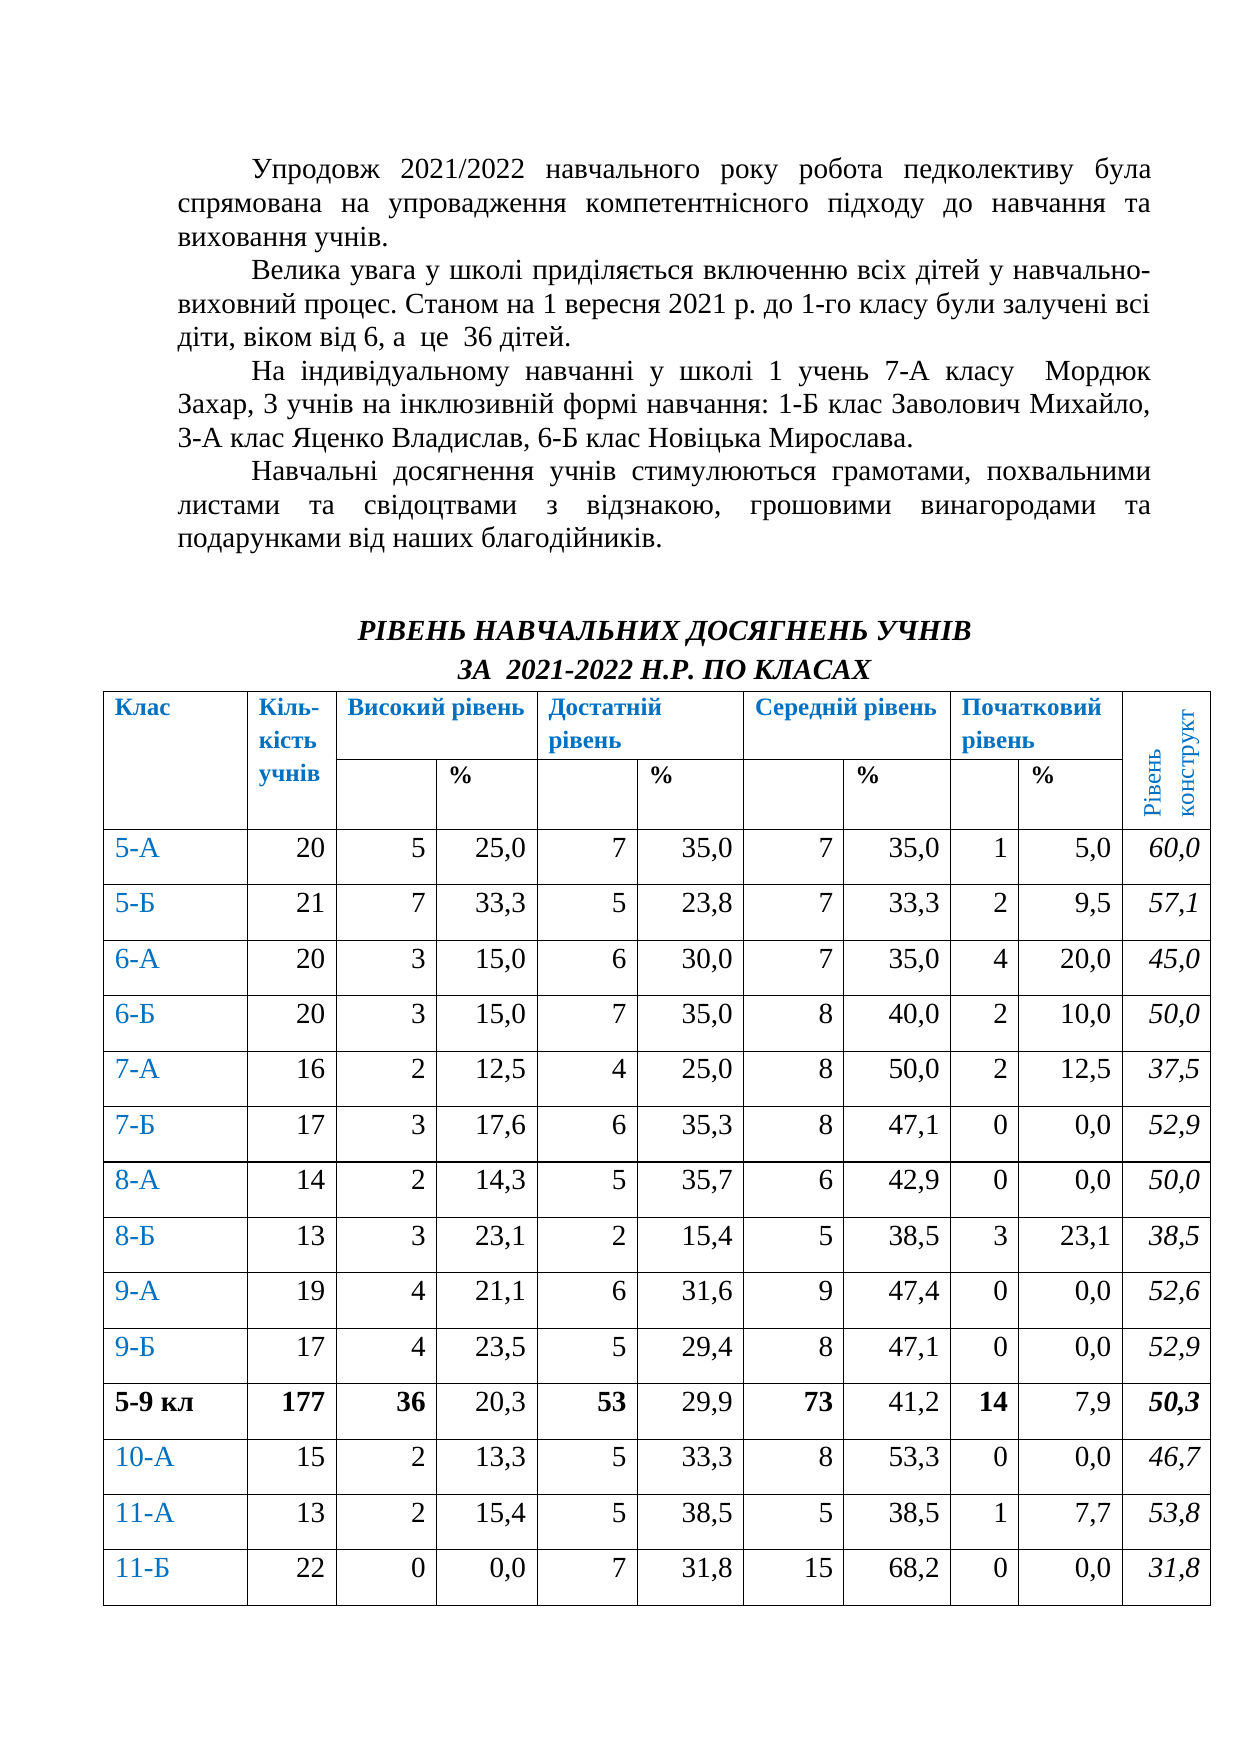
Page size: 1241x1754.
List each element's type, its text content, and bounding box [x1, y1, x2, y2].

table_cell 23,5 [437, 1329, 537, 1383]
table_cell 0 [951, 1550, 1018, 1605]
table_cell 20 [248, 941, 336, 995]
table_cell 5 [538, 1329, 637, 1383]
text Велика увага у школі приділяється включенню всіх дітей у навчально-виховний процес. Станом на 1 вересня 2021 р. до 1-го класу були залучені всі діти, віком від 6, а це 36 дітей. [177, 252, 1152, 353]
table_cell 35,0 [638, 830, 743, 884]
table_cell 7 [337, 885, 436, 940]
table_cell 38,5 [844, 1495, 950, 1549]
table_cell 22 [248, 1550, 336, 1605]
table_cell 10,0 [1019, 996, 1122, 1051]
text На індивідуальному навчанні у школі 1 учень 7-А класу Мордюк Захар, 3 учнів на інклюзивній формі навчання: 1-Б клас Заволович Михайло, 3-А клас Яценко Владислав, 6-Б клас Новіцька Мирослава. [177, 353, 1152, 453]
table_cell 6 [744, 1163, 843, 1217]
table_cell 13 [248, 1218, 336, 1272]
table_cell 7 [538, 830, 637, 884]
table_cell 35,3 [638, 1107, 743, 1161]
table_cell 2 [538, 1218, 637, 1272]
table_cell 20 [248, 996, 336, 1051]
table_cell 23,1 [437, 1218, 537, 1272]
table_cell 17 [248, 1329, 336, 1383]
table_cell 50,0 [1123, 996, 1210, 1051]
table_cell 7 [744, 830, 843, 884]
table_cell 53,8 [1123, 1495, 1210, 1549]
table_cell 5 [538, 1495, 637, 1549]
table_cell 6-Б [104, 996, 247, 1051]
table_cell 0,0 [1019, 1107, 1122, 1161]
table_cell 3 [951, 1218, 1018, 1272]
table_cell 2 [337, 1495, 436, 1549]
table_cell [337, 760, 436, 829]
table_cell 1 [951, 1495, 1018, 1549]
table_cell 38,5 [638, 1495, 743, 1549]
table_cell 5,0 [1019, 830, 1122, 884]
table_cell 47,1 [844, 1107, 950, 1161]
table_cell 31,6 [638, 1273, 743, 1328]
table_cell 7 [744, 885, 843, 940]
table_cell [744, 760, 843, 829]
table_cell 9,5 [1019, 885, 1122, 940]
table_cell 11-А [104, 1495, 247, 1549]
table_cell 6 [538, 941, 637, 995]
table_header Клас [104, 692, 247, 829]
table_cell 9-А [104, 1273, 247, 1328]
table_cell 30,0 [638, 941, 743, 995]
table_cell 8 [744, 1052, 843, 1106]
table_cell 35,7 [638, 1163, 743, 1217]
table_cell 20 [248, 830, 336, 884]
table_cell 2 [337, 1163, 436, 1217]
table_cell 8-Б [104, 1218, 247, 1272]
table_cell 5 [538, 1440, 637, 1494]
table_cell 0,0 [437, 1550, 537, 1605]
table_cell 53,3 [844, 1440, 950, 1494]
table_cell 7-Б [104, 1107, 247, 1161]
table_cell 73 [744, 1384, 843, 1438]
table_cell 12,5 [437, 1052, 537, 1106]
table_cell % [638, 760, 743, 829]
table_header Початковий рівень [951, 692, 1122, 759]
table_cell 2 [337, 1052, 436, 1106]
table_cell 38,5 [1123, 1218, 1210, 1272]
table_cell 52,9 [1123, 1329, 1210, 1383]
table_cell 9 [744, 1273, 843, 1328]
table_cell 21,1 [437, 1273, 537, 1328]
table_cell 17 [248, 1107, 336, 1161]
table_cell 8 [744, 1329, 843, 1383]
table_cell 50,0 [1123, 1163, 1210, 1217]
table_cell 4 [337, 1329, 436, 1383]
table_cell [951, 760, 1018, 829]
table_cell 7,9 [1019, 1384, 1122, 1438]
table_cell 0,0 [1019, 1163, 1122, 1217]
table_cell 2 [337, 1440, 436, 1494]
table_cell 7,7 [1019, 1495, 1122, 1549]
table_cell 4 [951, 941, 1018, 995]
table_cell 5 [744, 1495, 843, 1549]
table_cell 14 [248, 1163, 336, 1217]
table_cell 12,5 [1019, 1052, 1122, 1106]
table_cell 29,9 [638, 1384, 743, 1438]
table_cell 15 [248, 1440, 336, 1494]
table_header Достатній рівень [538, 692, 743, 759]
table_cell 4 [337, 1273, 436, 1328]
table_cell 5-А [104, 830, 247, 884]
table_cell 53 [538, 1384, 637, 1438]
table_cell 15,4 [437, 1495, 537, 1549]
table_cell 37,5 [1123, 1052, 1210, 1106]
table_cell 15 [744, 1550, 843, 1605]
table_cell 35,0 [844, 830, 950, 884]
table_cell 52,6 [1123, 1273, 1210, 1328]
table_cell 15,0 [437, 996, 537, 1051]
table_cell 0 [951, 1107, 1018, 1161]
table_cell 0 [951, 1273, 1018, 1328]
table_cell 3 [337, 941, 436, 995]
table_cell 25,0 [638, 1052, 743, 1106]
table_cell 0 [951, 1163, 1018, 1217]
table_cell 6 [538, 1273, 637, 1328]
table_header Середній рівень [744, 692, 950, 759]
table_cell 31,8 [638, 1550, 743, 1605]
table_cell 2 [951, 1052, 1018, 1106]
table_cell 0 [337, 1550, 436, 1605]
table_cell 0,0 [1019, 1550, 1122, 1605]
table_cell 5 [538, 885, 637, 940]
table_cell 10-А [104, 1440, 247, 1494]
table_cell 33,3 [437, 885, 537, 940]
table_cell 50,3 [1123, 1384, 1210, 1438]
table_cell 13,3 [437, 1440, 537, 1494]
table_cell 21 [248, 885, 336, 940]
table_cell 15,4 [638, 1218, 743, 1272]
table_cell 8 [744, 1440, 843, 1494]
table_cell 33,3 [844, 885, 950, 940]
table_cell 5-9 кл [104, 1384, 247, 1438]
table_cell 25,0 [437, 830, 537, 884]
table_cell 4 [538, 1052, 637, 1106]
table_cell 0 [951, 1440, 1018, 1494]
table_cell 42,9 [844, 1163, 950, 1217]
table_cell % [437, 760, 537, 829]
table_cell 13 [248, 1495, 336, 1549]
table_cell 5-Б [104, 885, 247, 940]
table_cell 0,0 [1019, 1329, 1122, 1383]
table_cell % [844, 760, 950, 829]
table_cell 177 [248, 1384, 336, 1438]
table_header Кіль-кість учнів [248, 692, 336, 829]
table_cell 7 [744, 941, 843, 995]
text Навчальні досягнення учнів стимулюються грамотами, похвальними листами та свідоцтвами з відзнакою, грошовими винагородами та подарунками від наших благодійників. [177, 453, 1152, 554]
table_cell 5 [337, 830, 436, 884]
table_cell 47,4 [844, 1273, 950, 1328]
table_cell 46,7 [1123, 1440, 1210, 1494]
table_cell 2 [951, 885, 1018, 940]
table_cell 11-Б [104, 1550, 247, 1605]
table_cell 8 [744, 1107, 843, 1161]
table_cell 3 [337, 996, 436, 1051]
table_cell 2 [951, 996, 1018, 1051]
table_cell 23,1 [1019, 1218, 1122, 1272]
table_cell 14 [951, 1384, 1018, 1438]
table_cell 20,0 [1019, 941, 1122, 995]
text ЗА 2021-2022 Н.Р. ПО КЛАСАХ [177, 652, 1152, 686]
table_cell [538, 760, 637, 829]
table_cell 40,0 [844, 996, 950, 1051]
table_header Високий рівень [337, 692, 537, 759]
table_cell 57,1 [1123, 885, 1210, 940]
table_cell 1 [951, 830, 1018, 884]
table_cell 7 [538, 1550, 637, 1605]
table_cell 8-А [104, 1163, 247, 1217]
text РІВЕНЬ НАВЧАЛЬНИХ ДОСЯГНЕНЬ УЧНІВ [177, 613, 1152, 647]
table_header Рівень конструктив-них знань [1123, 692, 1210, 829]
text Упродовж 2021/2022 навчального року робота педколективу була спрямована на упровадження компетентнісного підходу до навчання та виховання учнів. [177, 152, 1152, 252]
table_cell 41,2 [844, 1384, 950, 1438]
table_cell 14,3 [437, 1163, 537, 1217]
table_cell 36 [337, 1384, 436, 1438]
table_cell % [1019, 760, 1122, 829]
table_cell 38,5 [844, 1218, 950, 1272]
table_cell 35,0 [844, 941, 950, 995]
table_cell 68,2 [844, 1550, 950, 1605]
table_cell 8 [744, 996, 843, 1051]
table_cell 3 [337, 1107, 436, 1161]
table_cell 31,8 [1123, 1550, 1210, 1605]
table_cell 7-А [104, 1052, 247, 1106]
table_cell 5 [744, 1218, 843, 1272]
table_cell 60,0 [1123, 830, 1210, 884]
table_cell 52,9 [1123, 1107, 1210, 1161]
table_cell 47,1 [844, 1329, 950, 1383]
table_cell 33,3 [638, 1440, 743, 1494]
table_cell 0,0 [1019, 1273, 1122, 1328]
table_cell 19 [248, 1273, 336, 1328]
table_cell 5 [538, 1163, 637, 1217]
table_cell 3 [337, 1218, 436, 1272]
table_cell 29,4 [638, 1329, 743, 1383]
table_cell 20,3 [437, 1384, 537, 1438]
table_cell 35,0 [638, 996, 743, 1051]
table_cell 45,0 [1123, 941, 1210, 995]
table_cell 0,0 [1019, 1440, 1122, 1494]
table_cell 7 [538, 996, 637, 1051]
table_cell 16 [248, 1052, 336, 1106]
table_cell 0 [951, 1329, 1018, 1383]
table_cell 23,8 [638, 885, 743, 940]
table_cell 50,0 [844, 1052, 950, 1106]
table_cell 9-Б [104, 1329, 247, 1383]
table_cell 6-А [104, 941, 247, 995]
table_cell 6 [538, 1107, 637, 1161]
table_cell 17,6 [437, 1107, 537, 1161]
table_cell 15,0 [437, 941, 537, 995]
